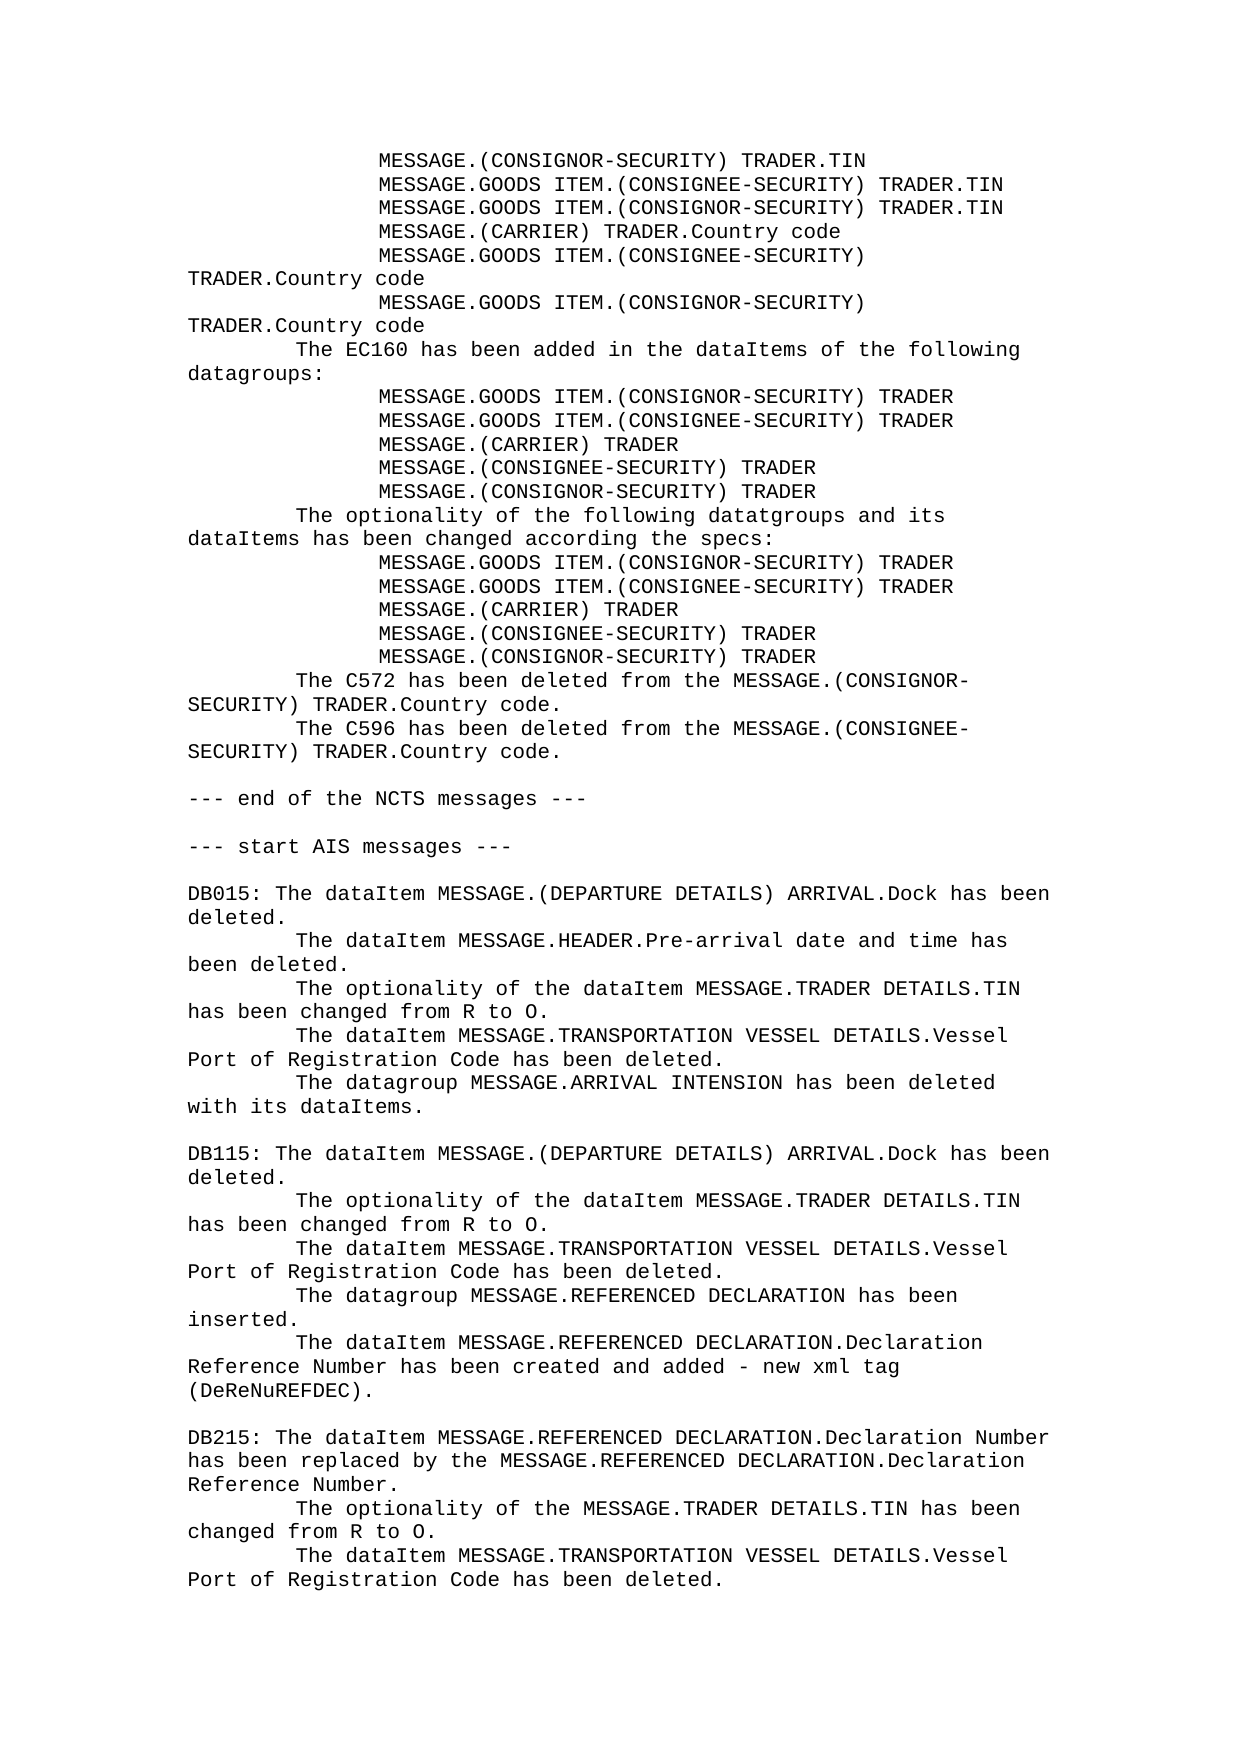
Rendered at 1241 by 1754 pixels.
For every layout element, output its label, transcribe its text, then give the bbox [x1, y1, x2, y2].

text The dataItem MESSAGE.TRANSPORTATION VESSEL DETAILS.Vessel Port of Registration Code has been deleted. [187, 1238, 1053, 1285]
text MESSAGE.(CONSIGNEE-SECURITY) TRADER [187, 623, 1053, 647]
text MESSAGE.GOODS ITEM.(CONSIGNOR-SECURITY) TRADER [187, 552, 1053, 576]
text MESSAGE.(CONSIGNOR-SECURITY) TRADER.TIN [187, 150, 1053, 174]
text MESSAGE.GOODS ITEM.(CONSIGNEE-SECURITY) TRADER [187, 410, 1053, 434]
text The EC160 has been added in the dataItems of the following datagroups: [187, 339, 1053, 386]
text The C596 has been deleted from the MESSAGE.(CONSIGNEE-SECURITY) TRADER.Country code. [187, 717, 1053, 765]
text MESSAGE.GOODS ITEM.(CONSIGNEE-SECURITY) TRADER.TIN [187, 174, 1053, 197]
text MESSAGE.(CARRIER) TRADER [187, 599, 1053, 623]
text The optionality of the MESSAGE.TRADER DETAILS.TIN has been changed from R to O. [187, 1498, 1053, 1545]
text The datagroup MESSAGE.ARRIVAL INTENSION has been deleted with its dataItems. [187, 1072, 1053, 1119]
text MESSAGE.(CARRIER) TRADER.Country code [187, 221, 1053, 244]
text The dataItem MESSAGE.TRANSPORTATION VESSEL DETAILS.Vessel Port of Registration Code has been deleted. [187, 1025, 1053, 1072]
text The optionality of the dataItem MESSAGE.TRADER DETAILS.TIN has been changed from R to O. [187, 978, 1053, 1025]
text The dataItem MESSAGE.HEADER.Pre-arrival date and time has been deleted. [187, 930, 1053, 978]
text The C572 has been deleted from the MESSAGE.(CONSIGNOR-SECURITY) TRADER.Country code. [187, 670, 1053, 717]
text MESSAGE.GOODS ITEM.(CONSIGNOR-SECURITY) TRADER.Country code [187, 292, 1053, 339]
text The dataItem MESSAGE.TRANSPORTATION VESSEL DETAILS.Vessel Port of Registration Code has been deleted. [187, 1545, 1053, 1592]
text --- start AIS messages --- [187, 836, 1053, 859]
text MESSAGE.(CARRIER) TRADER [187, 434, 1053, 457]
text MESSAGE.(CONSIGNEE-SECURITY) TRADER [187, 457, 1053, 481]
text DB215: The dataItem MESSAGE.REFERENCED DECLARATION.Declaration Number has been replaced by the MESSAGE.REFERENCED DECLARATION.Declaration Reference Number. [187, 1427, 1053, 1498]
text DB115: The dataItem MESSAGE.(DEPARTURE DETAILS) ARRIVAL.Dock has been deleted. [187, 1143, 1053, 1190]
text MESSAGE.GOODS ITEM.(CONSIGNOR-SECURITY) TRADER [187, 386, 1053, 410]
text MESSAGE.GOODS ITEM.(CONSIGNEE-SECURITY) TRADER [187, 576, 1053, 599]
text MESSAGE.GOODS ITEM.(CONSIGNEE-SECURITY) TRADER.Country code [187, 244, 1053, 292]
text The optionality of the following datatgroups and its dataItems has been changed according the specs: [187, 505, 1053, 552]
text --- end of the NCTS messages --- [187, 788, 1053, 812]
text The datagroup MESSAGE.REFERENCED DECLARATION has been inserted. [187, 1285, 1053, 1332]
text MESSAGE.(CONSIGNOR-SECURITY) TRADER [187, 647, 1053, 670]
text MESSAGE.(CONSIGNOR-SECURITY) TRADER [187, 481, 1053, 505]
text DB015: The dataItem MESSAGE.(DEPARTURE DETAILS) ARRIVAL.Dock has been deleted. [187, 883, 1053, 930]
text The dataItem MESSAGE.REFERENCED DECLARATION.Declaration Reference Number has been created and added - new xml tag (DeReNuREFDEC). [187, 1332, 1053, 1403]
text The optionality of the dataItem MESSAGE.TRADER DETAILS.TIN has been changed from R to O. [187, 1190, 1053, 1238]
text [187, 197, 1053, 221]
